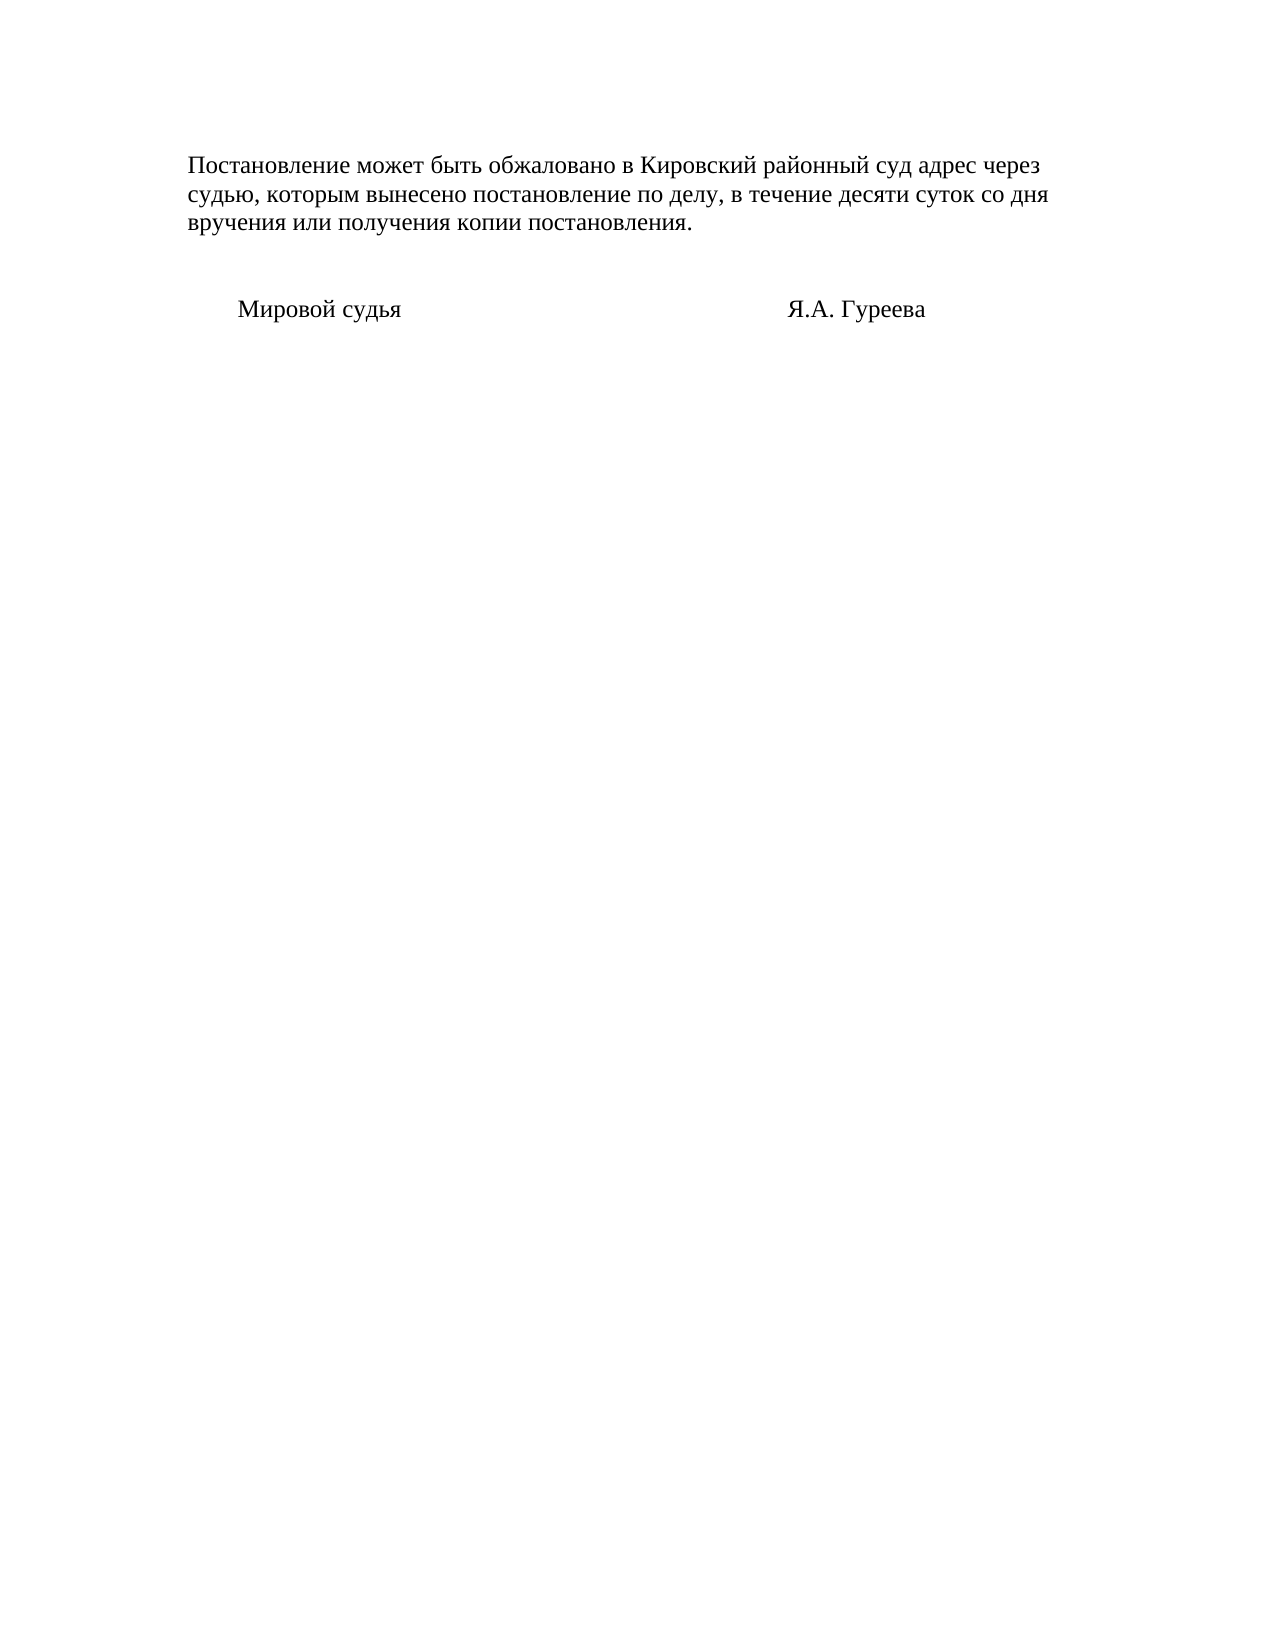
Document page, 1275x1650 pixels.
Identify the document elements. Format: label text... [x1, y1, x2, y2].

text Мировой судья Я.А. Гуреева [187, 294, 1087, 322]
text Постановление может быть обжаловано в Кировский районный суд адрес через судью, которым вынесено постановление по делу, в течение десяти суток со дня вручения или получения копии постановления. [187, 150, 1087, 236]
